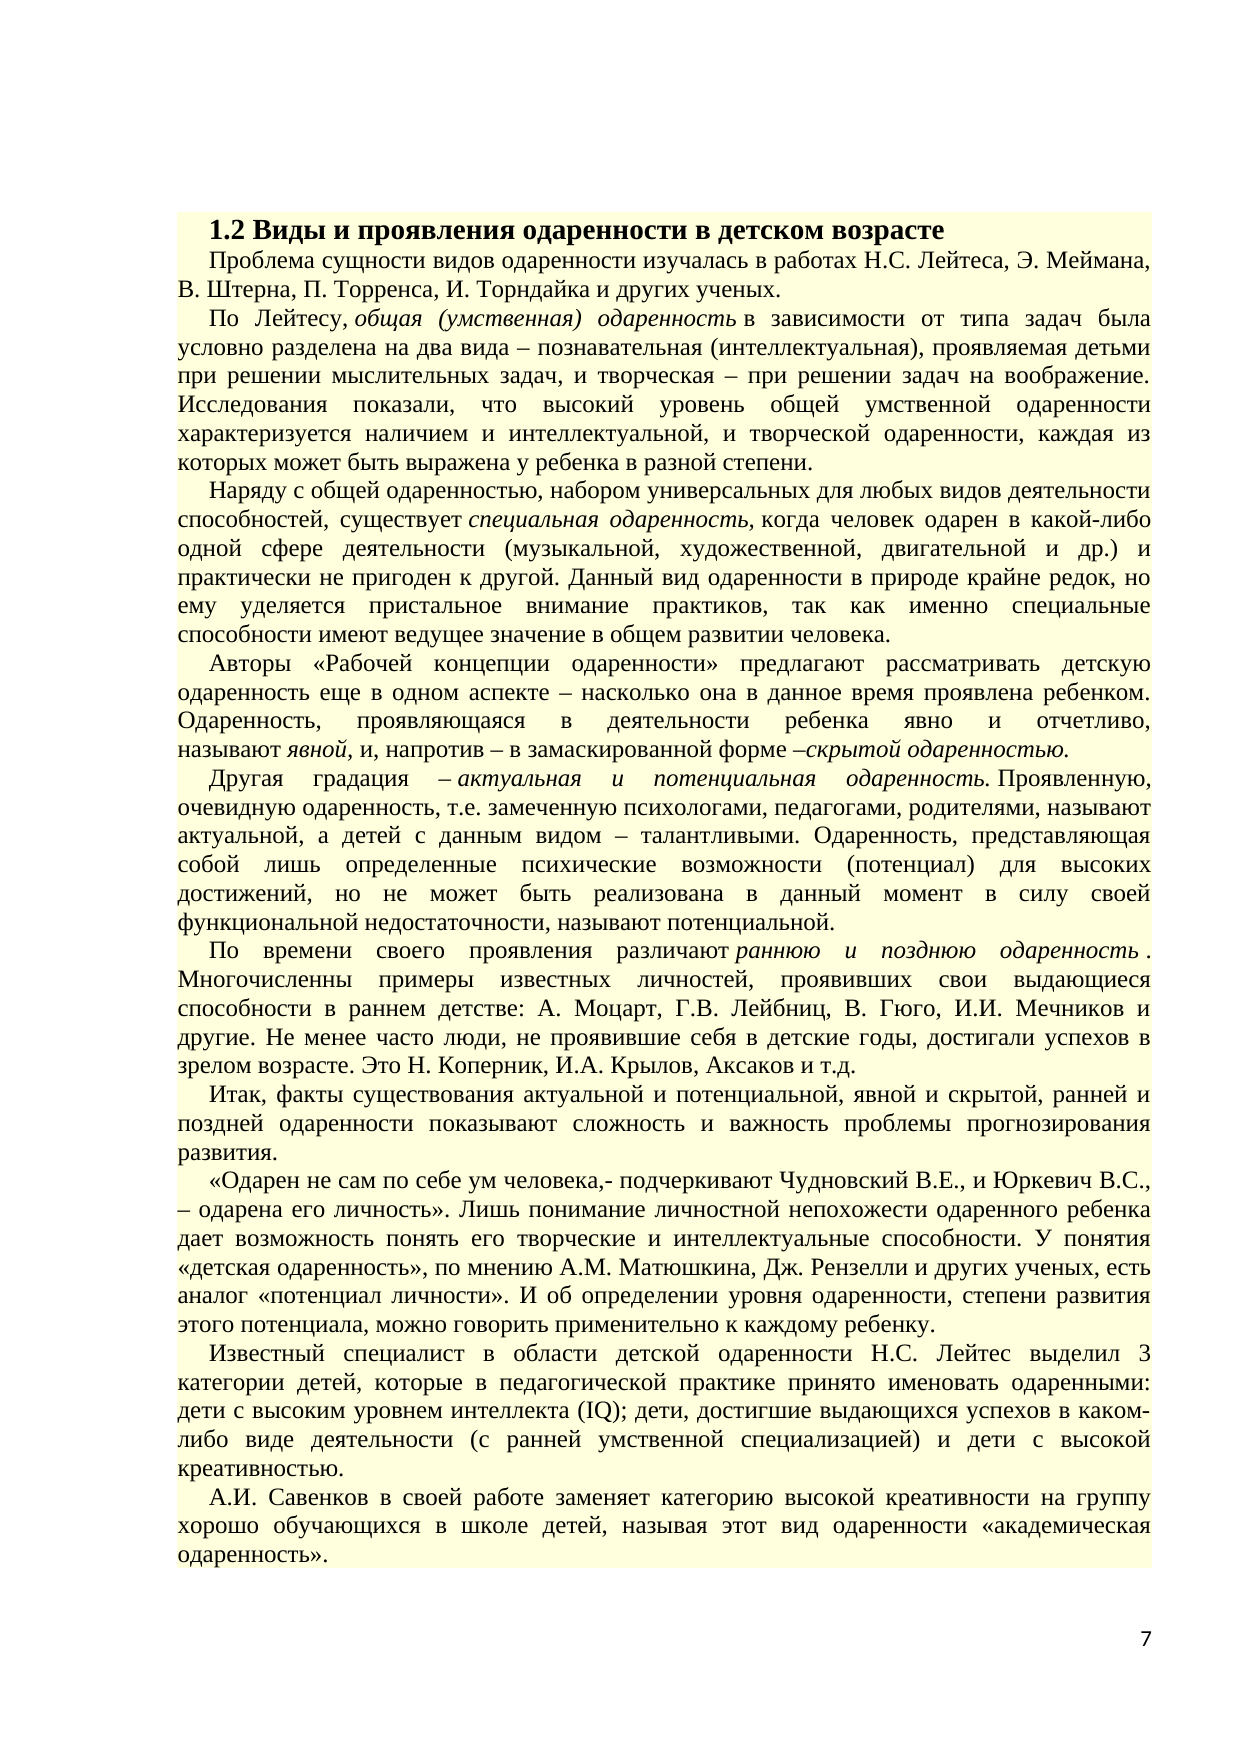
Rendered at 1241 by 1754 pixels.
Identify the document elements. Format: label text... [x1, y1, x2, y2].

text По Лейтесу, общая (умственная) одаренность в зависимости от типа задач была условно разделена на два вида – познавательная (интеллектуальная), проявляемая детьми при решении мыслительных задач, и творческая – при решении задач на воображение. Исследования показали, что высокий уровень общей умственной одаренности характеризуется наличием и интеллектуальной, и творческой одаренности, каждая из которых может быть выражена у ребенка в разной степени. [177, 303, 1152, 475]
text А.И. Савенков в своей работе заменяет категорию высокой креативности на группу хорошо обучающихся в школе детей, называя этот вид одаренности «академическая одаренность». [177, 1482, 1152, 1568]
text «Одарен не сам по себе ум человека,- подчеркивают Чудновский В.Е., и Юркевич В.С., – одарена его личность». Лишь понимание личностной непохожести одаренного ребенка дает возможность понять его творческие и интеллектуальные способности. У понятия «детская одаренность», по мнению А.М. Матюшкина, Дж. Рензелли и других ученых, есть аналог «потенциал личности». И об определении уровня одаренности, степени развития этого потенциала, можно говорить применительно к каждому ребенку. [177, 1165, 1152, 1338]
text Проблема сущности видов одаренности изучалась в работах Н.С. Лейтеса, Э. Меймана, В. Штерна, П. Торренса, И. Торндайка и других ученых. [177, 245, 1152, 303]
text 1.2 Виды и проявления одаренности в детском возрасте [177, 212, 1152, 245]
text Другая градация – актуальная и потенциальная одаренность. Проявленную, очевидную одаренность, т.е. замеченную психологами, педагогами, родителями, называют актуальной, а детей с данным видом – талантливыми. Одаренность, представляющая собой лишь определенные психические возможности (потенциал) для высоких достижений, но не может быть реализована в данный момент в силу своей функциональной недостаточности, называют потенциальной. [177, 763, 1152, 935]
text По времени своего проявления различают раннюю и позднюю одаренность . Многочисленны примеры известных личностей, проявивших свои выдающиеся способности в раннем детстве: А. Моцарт, Г.В. Лейбниц, В. Гюго, И.И. Мечников и другие. Не менее часто люди, не проявившие себя в детские годы, достигали успехов в зрелом возрасте. Это Н. Коперник, И.А. Крылов, Аксаков и т.д. [177, 935, 1152, 1079]
text Известный специалист в области детской одаренности Н.С. Лейтес выделил 3 категории детей, которые в педагогической практике принято именовать одаренными: дети с высоким уровнем интеллекта (IQ); дети, достигшие выдающихся успехов в каком-либо виде деятельности (с ранней умственной специализацией) и дети с высокой креативностью. [177, 1338, 1152, 1482]
text Авторы «Рабочей концепции одаренности» предлагают рассматривать детскую одаренность еще в одном аспекте – насколько она в данное время проявлена ребенком. Одаренность, проявляющаяся в деятельности ребенка явно и отчетливо, называют явной, и, напротив – в замаскированной форме –скрытой одаренностью. [177, 648, 1152, 763]
text Итак, факты существования актуальной и потенциальной, явной и скрытой, ранней и поздней одаренности показывают сложность и важность проблемы прогнозирования развития. [177, 1079, 1152, 1165]
text Наряду с общей одаренностью, набором универсальных для любых видов деятельности способностей, существует специальная одаренность, когда человек одарен в какой-либо одной сфере деятельности (музыкальной, художественной, двигательной и др.) и практически не пригоден к другой. Данный вид одаренности в природе крайне редок, но ему уделяется пристальное внимание практиков, так как именно специальные способности имеют ведущее значение в общем развитии человека. [177, 475, 1152, 648]
